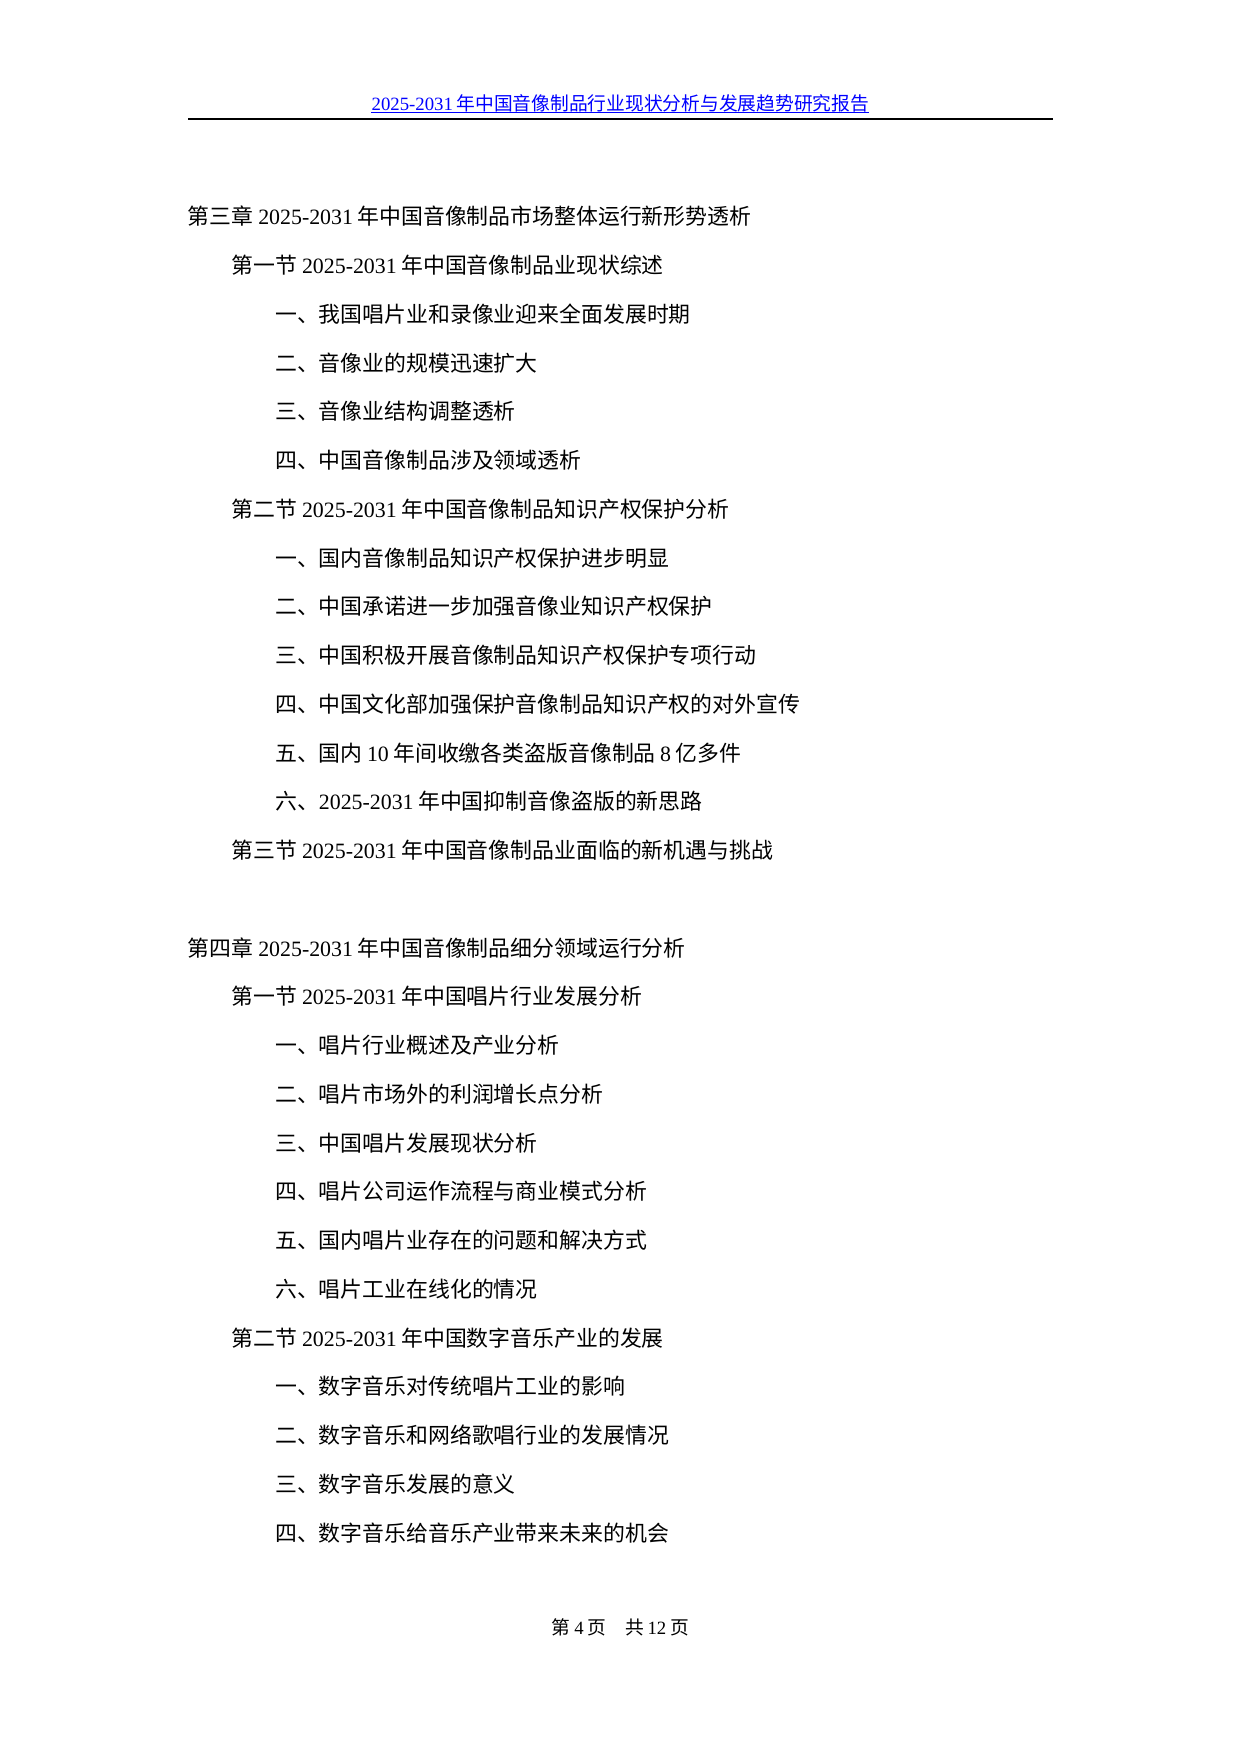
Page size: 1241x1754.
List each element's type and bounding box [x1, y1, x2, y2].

text [187, 150, 1053, 1548]
